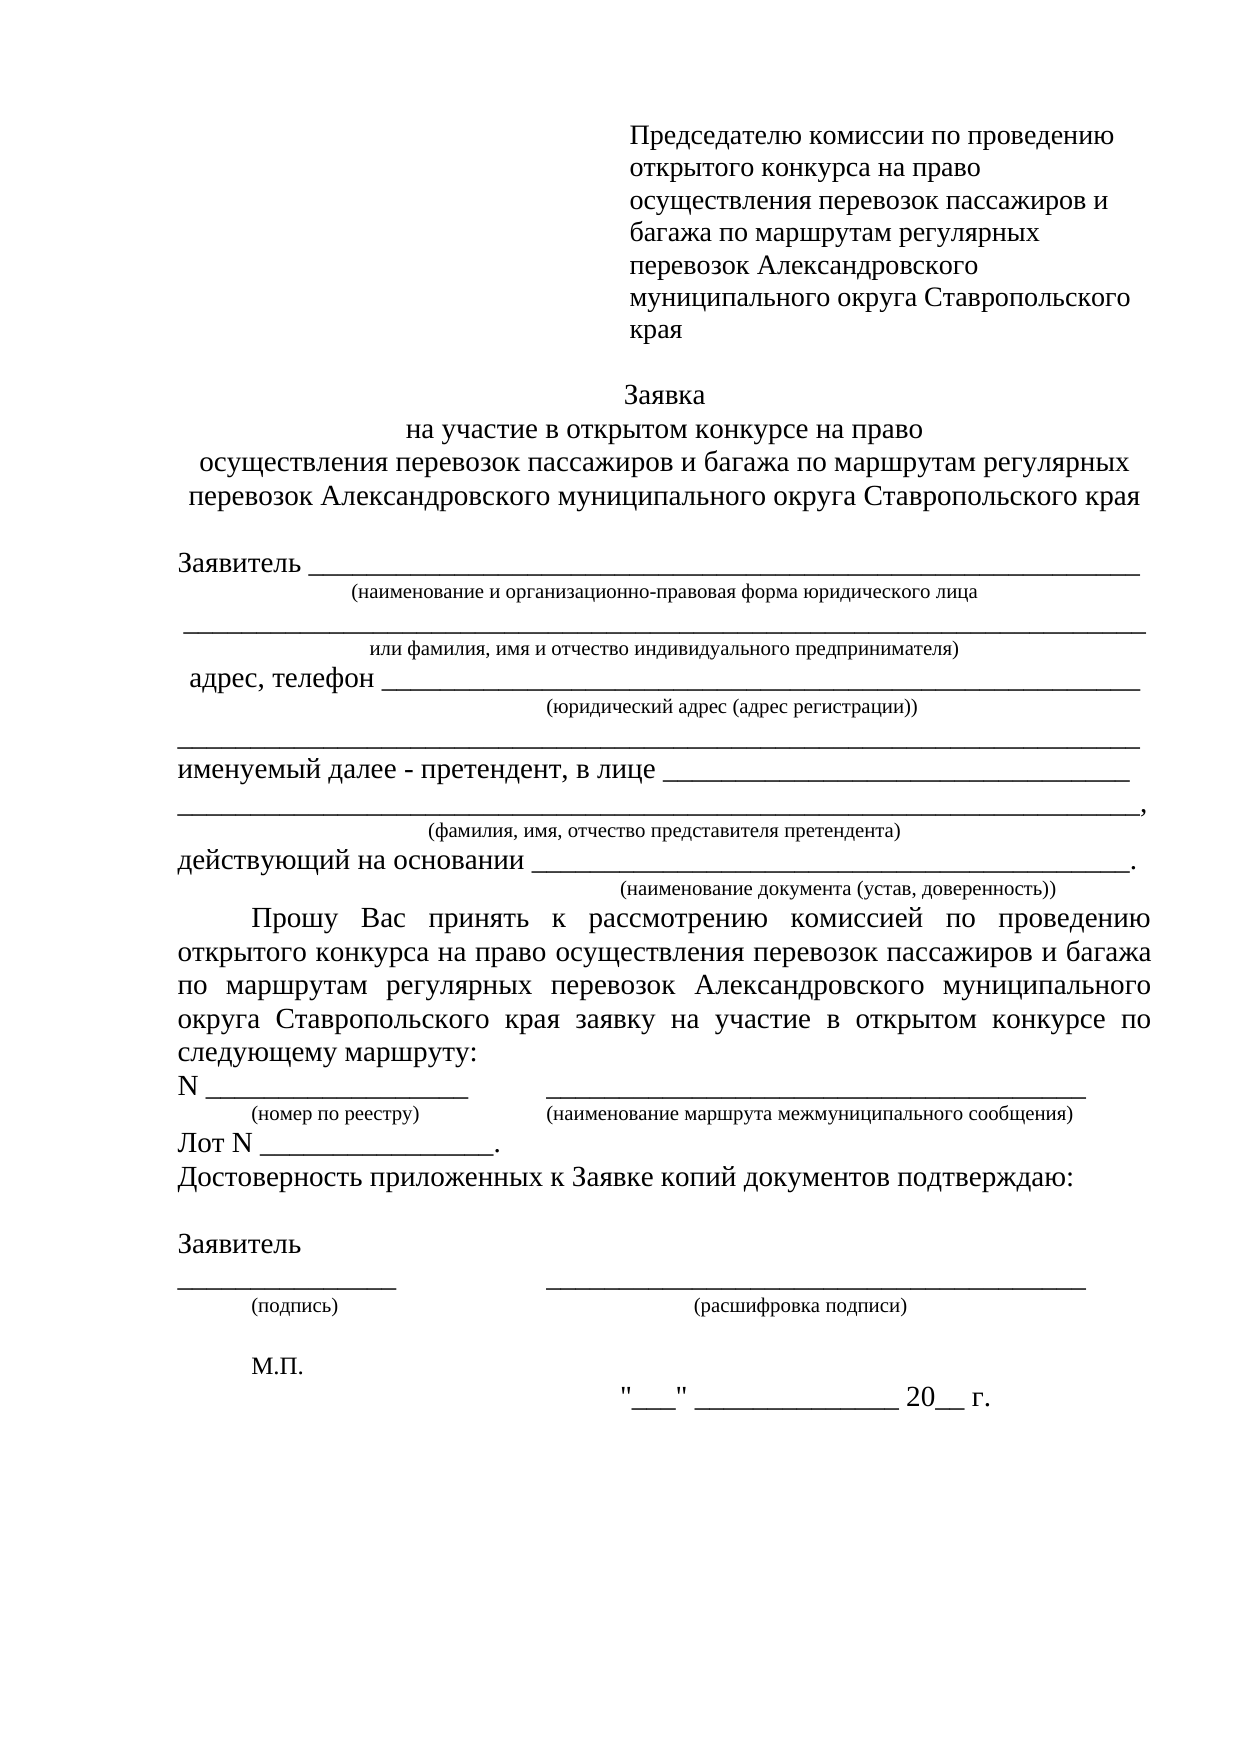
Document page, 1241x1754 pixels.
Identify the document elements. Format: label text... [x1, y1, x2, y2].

text (наименование и организационно-правовая форма юридического лица [177, 578, 1152, 603]
text именуемый далее - претендент, в лице ________________________________ [177, 751, 1152, 785]
text Заявитель [177, 1226, 1152, 1259]
text осуществления перевозок пассажиров и багажа по маршрутам регулярных перевозок Александровского муниципального округа Ставропольского края [177, 444, 1152, 511]
text на участие в открытом конкурсе на право [177, 411, 1152, 444]
text Прошу Вас принять к рассмотрению комиссией по проведению открытого конкурса на право осуществления перевозок пассажиров и багажа по маршрутам регулярных перевозок Александровского муниципального округа Ставропольского края заявку на участие в открытом конкурсе по следующему маршруту: [177, 900, 1152, 1068]
text открытого конкурса на право осуществления перевозок пассажиров и багажа по маршрутам регулярных перевозок Александровского муниципального округа Ставропольского края [629, 151, 1152, 345]
text _______________ _____________________________________ [177, 1259, 1152, 1293]
text N __________________ _____________________________________ [177, 1068, 1152, 1101]
text (наименование документа (устав, доверенность)) [546, 876, 1152, 900]
text Председателю комиссии по проведению [629, 118, 1152, 151]
text "___" ______________ 20__ г. [546, 1379, 1152, 1413]
text (юридический адрес (адрес регистрации)) [472, 694, 1152, 718]
text __________________________________________________________________, [177, 785, 1152, 818]
text (подпись) (расшифровка подписи) [177, 1293, 1152, 1317]
text __________________________________________________________________ [177, 718, 1152, 751]
text Достоверность приложенных к Заявке копий документов подтверждаю: [177, 1159, 1152, 1192]
text __________________________________________________________________ или фамилия, имя и отчество индивидуального предпринимателя) [177, 603, 1152, 660]
text Заявка [177, 377, 1152, 411]
text (фамилия, имя, отчество представителя претендента) [177, 818, 1152, 842]
text адрес, телефон ____________________________________________________ [177, 660, 1152, 694]
text Заявитель _________________________________________________________ [177, 545, 1152, 578]
text действующий на основании _________________________________________. [177, 842, 1152, 876]
text М.П. [177, 1351, 1152, 1379]
text Лот N ________________. [177, 1125, 1152, 1159]
text (номер по реестру) (наименование маршрута межмуниципального сообщения) [177, 1101, 1152, 1125]
